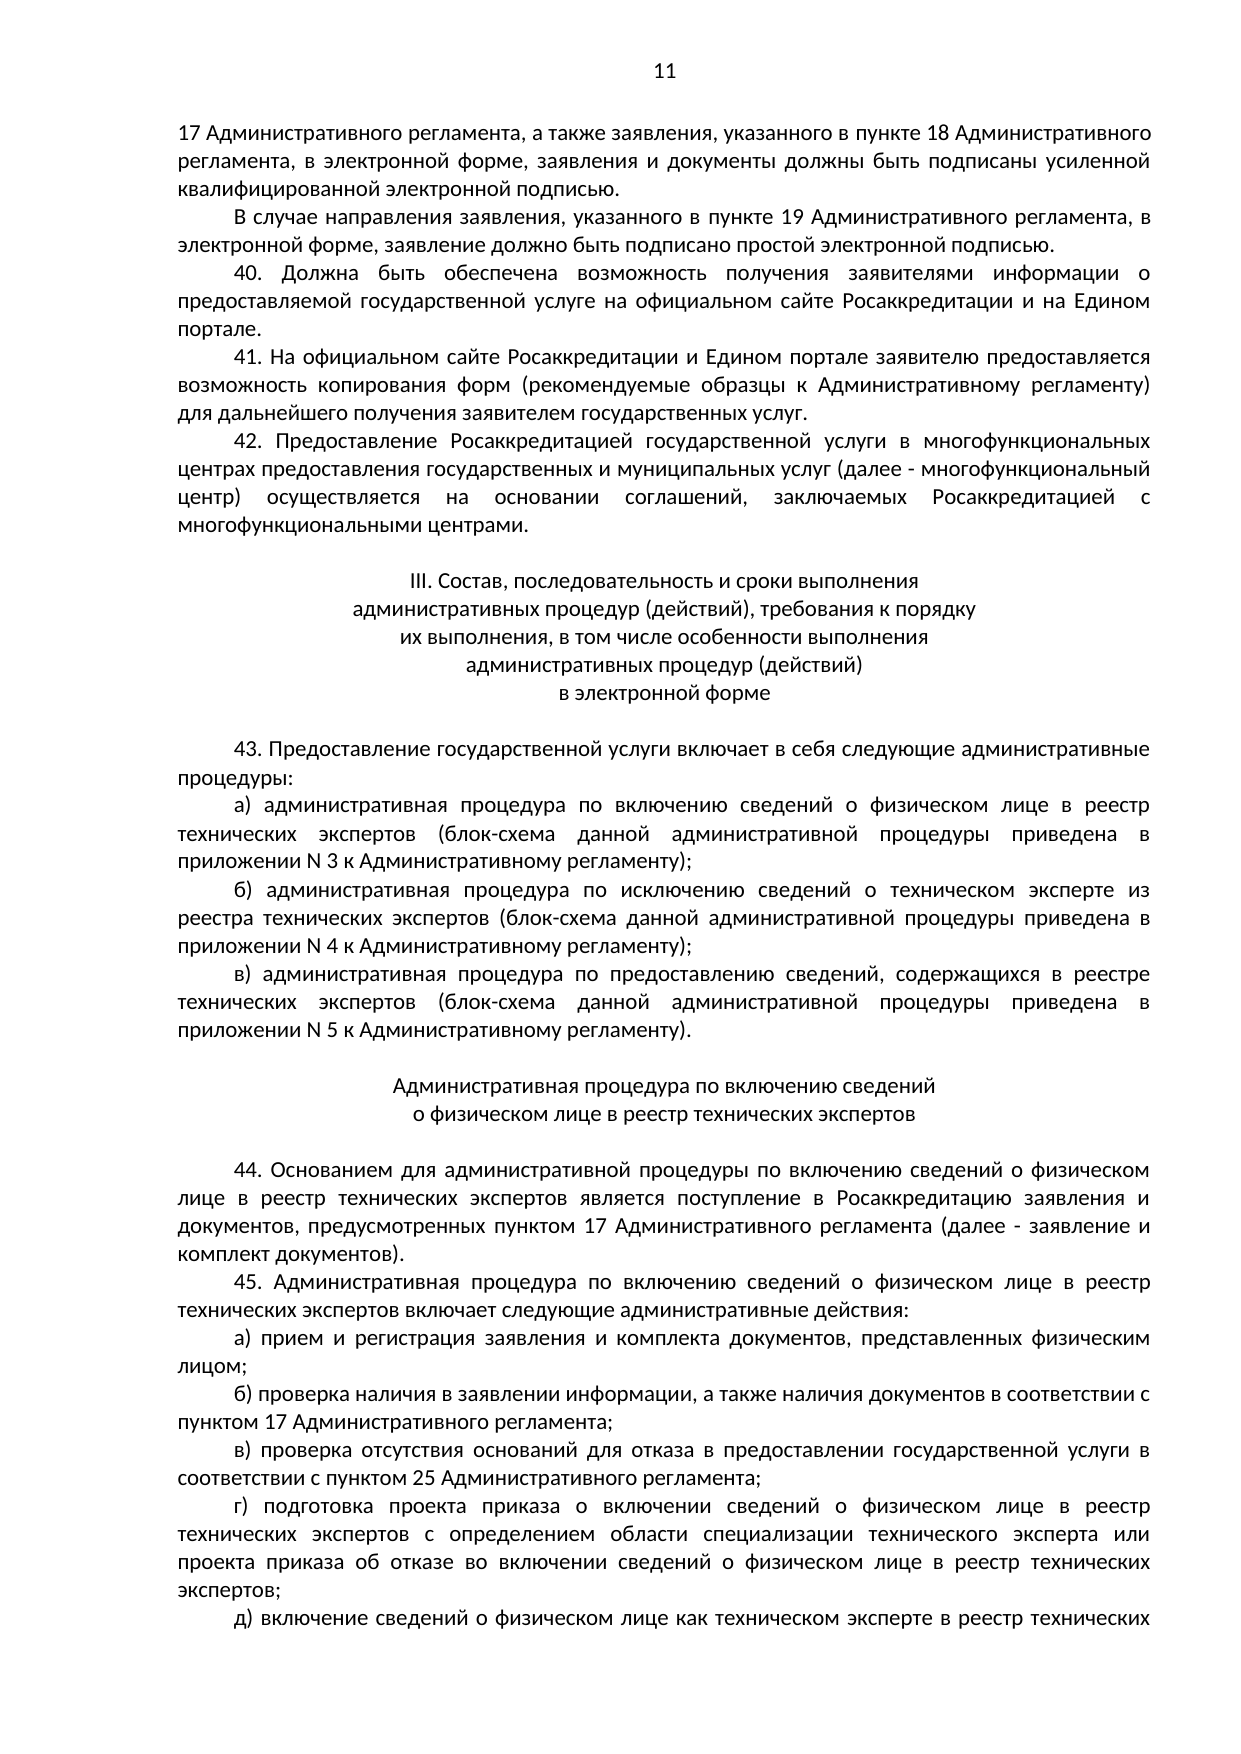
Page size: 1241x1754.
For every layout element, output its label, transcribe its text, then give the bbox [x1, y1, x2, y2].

text 40. Должна быть обеспечена возможность получения заявителями информации о предоставляемой государственной услуге на официальном сайте Росаккредитации и на Едином портале. [177, 258, 1152, 342]
text а) прием и регистрация заявления и комплекта документов, представленных физическим лицом; [177, 1323, 1152, 1379]
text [177, 118, 1152, 202]
text 42. Предоставление Росаккредитацией государственной услуги в многофункциональных центрах предоставления государственных и муниципальных услуг (далее - многофункциональный центр) осуществляется на основании соглашений, заключаемых Росаккредитацией с многофункциональными центрами. [177, 426, 1152, 538]
text б) проверка наличия в заявлении информации, а также наличия документов в соответствии с пунктом 17 Административного регламента; [177, 1379, 1152, 1435]
text о физическом лице в реестр технических экспертов [177, 1099, 1152, 1127]
text их выполнения, в том числе особенности выполнения [177, 622, 1152, 651]
text в) административная процедура по предоставлению сведений, содержащихся в реестре технических экспертов (блок-схема данной административной процедуры приведена в приложении N 5 к Административному регламенту). [177, 959, 1152, 1043]
text В случае направления заявления, указанного в пункте 19 Административного регламента, в электронной форме, заявление должно быть подписано простой электронной подписью. [177, 202, 1152, 258]
text 45. Административная процедура по включению сведений о физическом лице в реестр технических экспертов включает следующие административные действия: [177, 1267, 1152, 1323]
text 41. На официальном сайте Росаккредитации и Едином портале заявителю предоставляется возможность копирования форм (рекомендуемые образцы к Административному регламенту) для дальнейшего получения заявителем государственных услуг. [177, 342, 1152, 426]
text а) административная процедура по включению сведений о физическом лице в реестр технических экспертов (блок-схема данной административной процедуры приведена в приложении N 3 к Административному регламенту); [177, 791, 1152, 875]
text г) подготовка проекта приказа о включении сведений о физическом лице в реестр технических экспертов с определением области специализации технического эксперта или проекта приказа об отказе во включении сведений о физическом лице в реестр технических экспертов; [177, 1491, 1152, 1603]
text 43. Предоставление государственной услуги включает в себя следующие административные процедуры: [177, 734, 1152, 791]
text административных процедур (действий) [177, 651, 1152, 678]
text III. Состав, последовательность и сроки выполнения [177, 566, 1152, 594]
text б) административная процедура по исключению сведений о техническом эксперте из реестра технических экспертов (блок-схема данной административной процедуры приведена в приложении N 4 к Административному регламенту); [177, 875, 1152, 959]
text в) проверка отсутствия оснований для отказа в предоставлении государственной услуги в соответствии с пунктом 25 Административного регламента; [177, 1435, 1152, 1491]
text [177, 1603, 1152, 1631]
text административных процедур (действий), требования к порядку [177, 594, 1152, 622]
text в электронной форме [177, 678, 1152, 707]
text Административная процедура по включению сведений [177, 1071, 1152, 1099]
text 44. Основанием для административной процедуры по включению сведений о физическом лице в реестр технических экспертов является поступление в Росаккредитацию заявления и документов, предусмотренных пунктом 17 Административного регламента (далее - заявление и комплект документов). [177, 1155, 1152, 1267]
